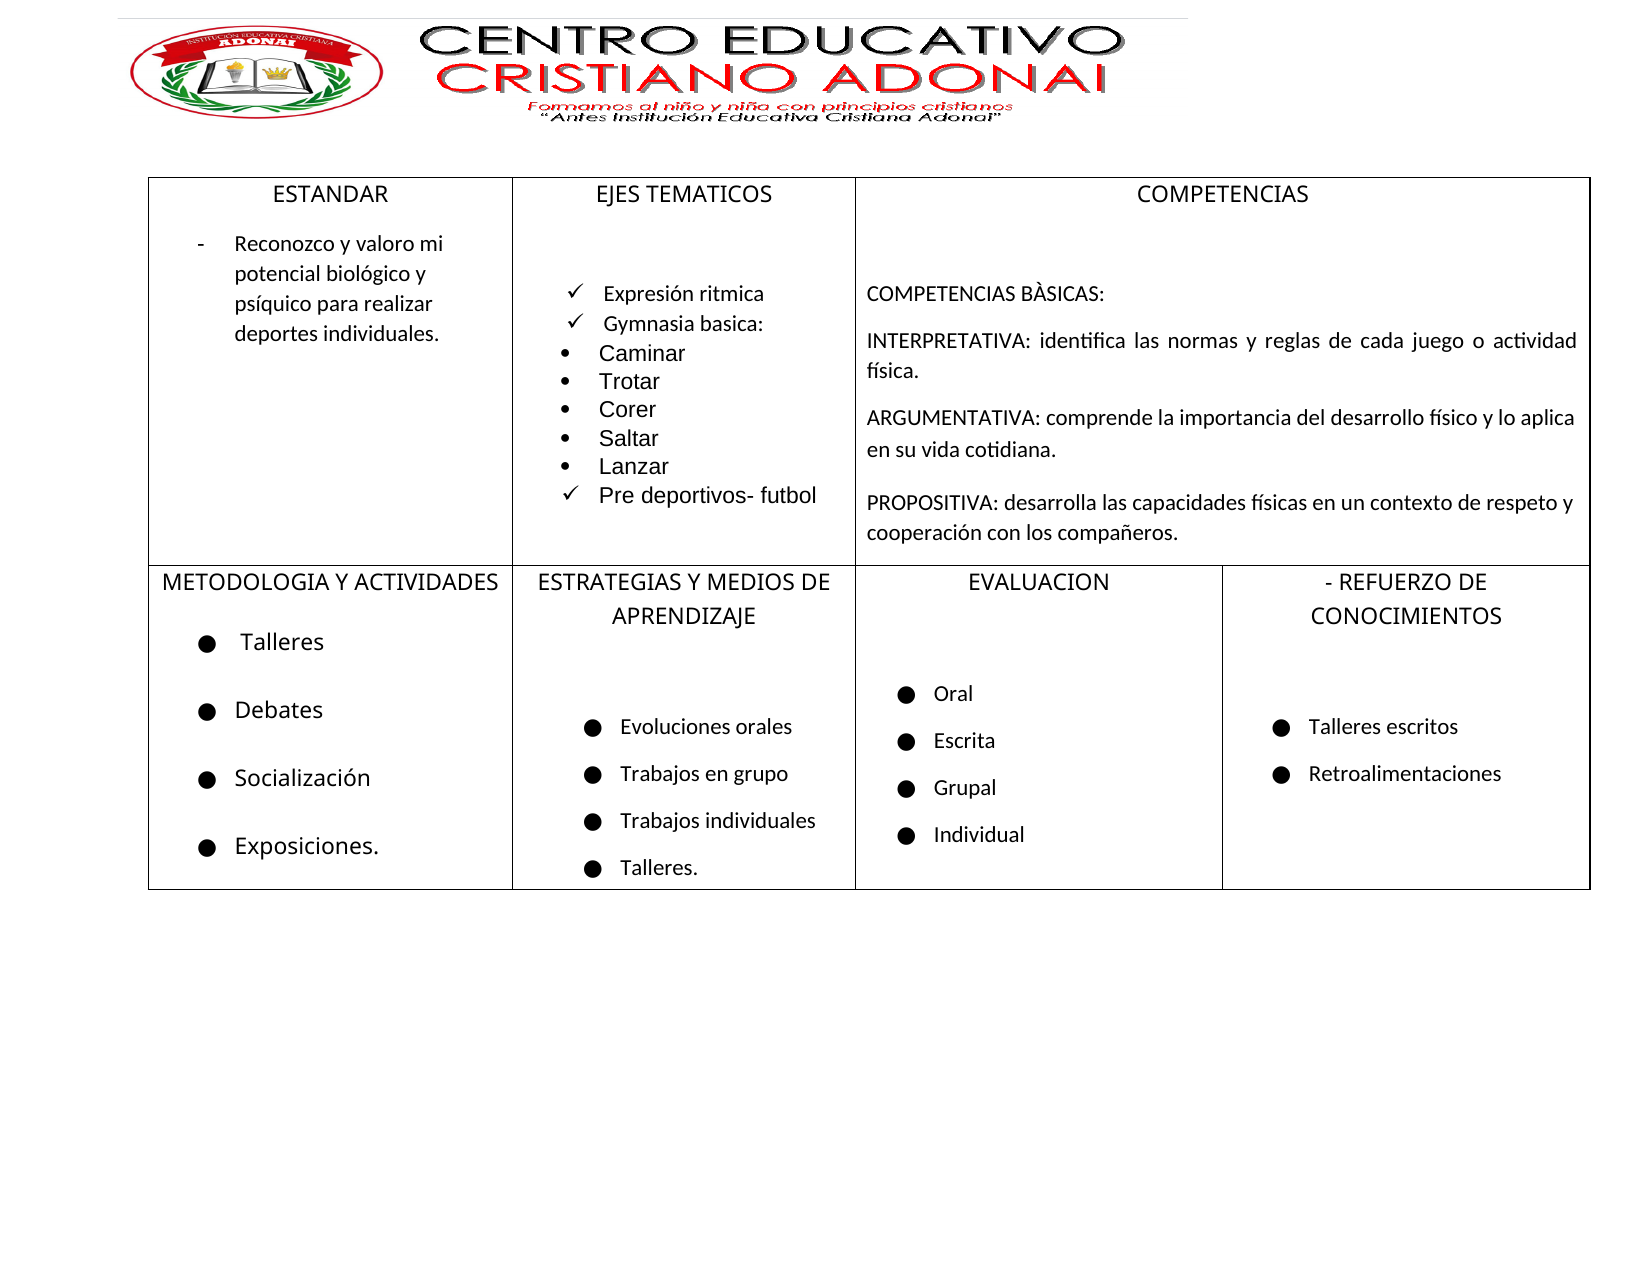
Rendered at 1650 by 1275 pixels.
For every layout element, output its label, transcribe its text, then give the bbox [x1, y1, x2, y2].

table_header EJES TEMATICOS Expresión ritmica Gymnasia basica: Caminar Trotar Corer Saltar Lanzar Pre deportivos- futbol [513, 178, 855, 565]
table_cell EVALUACION Oral Escrita Grupal Individual [856, 566, 1222, 889]
table_header ESTANDAR Reconozco y valoro mi potencial biológico y psíquico para realizar deportes individuales. [149, 178, 512, 565]
table_header COMPETENCIAS COMPETENCIAS BÀSICAS: INTERPRETATIVA: identifica las normas y reglas de cada juego o actividad física. ARGUMENTATIVA: comprende la importancia del desarrollo físico y lo aplica en su vida cotidiana. PROPOSITIVA: desarrolla las capacidades físicas en un contexto de respeto y cooperación con los compañeros. [856, 178, 1589, 565]
picture [116, 18, 1188, 122]
table_cell - REFUERZO DE CONOCIMIENTOS Talleres escritos Retroalimentaciones [1223, 566, 1589, 889]
table_cell METODOLOGIA Y ACTIVIDADES Talleres Debates Socialización Exposiciones. [149, 566, 512, 889]
table_cell ESTRATEGIAS Y MEDIOS DE APRENDIZAJE Evoluciones orales Trabajos en grupo Trabajos individuales Talleres. [513, 566, 855, 889]
